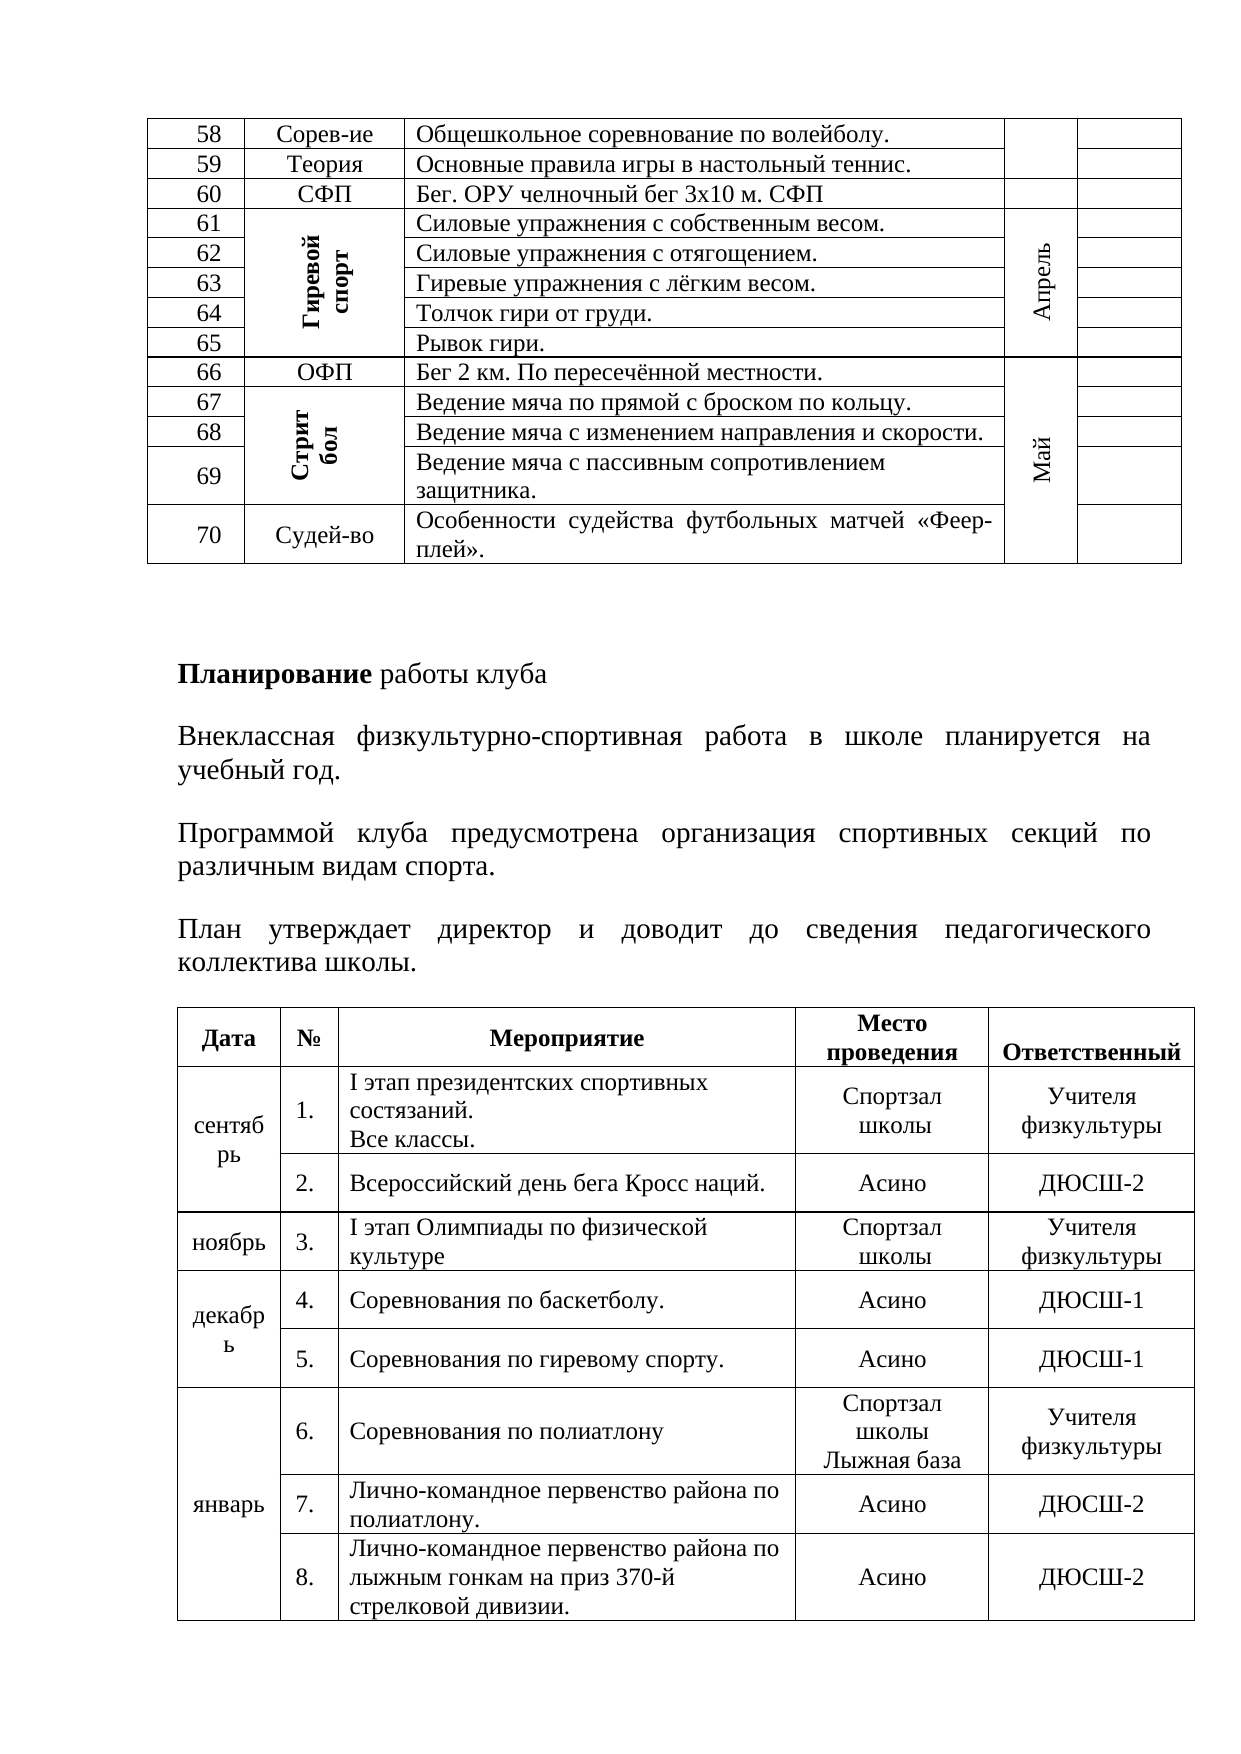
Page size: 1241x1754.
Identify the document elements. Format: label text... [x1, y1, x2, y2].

table_cell Спортзал школы [796, 1213, 988, 1270]
table_cell [1078, 328, 1181, 356]
table_cell Общешкольное соревнование по волейболу. [405, 119, 1004, 148]
table_cell [1005, 179, 1077, 207]
text План утверждает директор и доводит до сведения педагогического коллектива школы. [177, 911, 1152, 978]
table_cell Теория [245, 149, 404, 178]
table_cell [281, 1475, 338, 1532]
table_cell [148, 119, 244, 148]
table_header Ответственный [989, 1008, 1194, 1066]
table_cell Учителя физкультуры [989, 1213, 1194, 1270]
table_cell [281, 1271, 338, 1328]
table_cell Соревнования по баскетболу. [339, 1271, 795, 1328]
table_cell ДЮСШ-2 [989, 1154, 1194, 1211]
table_cell [1078, 387, 1181, 416]
table_cell Спортзал школы Лыжная база [796, 1388, 988, 1474]
table_cell сентябрь [178, 1067, 280, 1211]
table_cell ДЮСШ-2 [989, 1475, 1194, 1532]
table_cell Ведение мяча с пассивным сопротивлением защитника. [405, 447, 1004, 504]
table_cell Спортзал школы [796, 1067, 988, 1153]
table_cell [281, 1213, 338, 1270]
table_cell [1078, 447, 1181, 504]
table_cell Силовые упражнения с собственным весом. [405, 209, 1004, 237]
table_cell Ведение мяча по прямой с броском по кольцу. [405, 387, 1004, 416]
table_cell Асино [796, 1475, 988, 1532]
table_cell [281, 1154, 338, 1211]
table_cell Всероссийский день бега Кросс наций. [339, 1154, 795, 1211]
table_cell [1078, 179, 1181, 207]
table_cell [148, 238, 244, 267]
table_cell [148, 209, 244, 237]
text Программой клуба предусмотрена организация спортивных секций по различным видам спорта. [177, 815, 1152, 882]
table_cell Асино [796, 1534, 988, 1620]
table_cell Соревнования по гиревому спорту. [339, 1329, 795, 1387]
table_header Мероприятие [339, 1008, 795, 1066]
table_cell Апрель [1005, 209, 1077, 356]
table_cell Особенности судейства футбольных матчей «Феер-плей». [405, 505, 1004, 563]
table_cell [1078, 119, 1181, 148]
table_cell Толчок гири от груди. [405, 298, 1004, 327]
table_cell [148, 149, 244, 178]
table_cell Стрит бол [245, 387, 404, 504]
table_cell ноябрь [178, 1213, 280, 1270]
table_cell I этап Олимпиады по физической культуре [339, 1213, 795, 1270]
table_cell [1078, 238, 1181, 267]
table_cell ДЮСШ-2 [989, 1534, 1194, 1620]
text Планирование работы клуба [177, 656, 1152, 689]
table_cell [1078, 149, 1181, 178]
table_cell [281, 1067, 338, 1153]
table_cell [148, 387, 244, 416]
table_cell [1078, 209, 1181, 237]
table_cell Ведение мяча с изменением направления и скорости. [405, 417, 1004, 446]
table_cell [281, 1388, 338, 1474]
table_cell [1078, 505, 1181, 563]
table_cell [1078, 268, 1181, 297]
table_cell [148, 505, 244, 563]
table_cell Бег 2 км. По пересечённой местности. [405, 358, 1004, 386]
table_cell Лично-командное первенство района по полиатлону. [339, 1475, 795, 1532]
table_cell [148, 358, 244, 386]
table_cell СФП [245, 179, 404, 207]
table_cell [148, 179, 244, 207]
table_header Место проведения [796, 1008, 988, 1066]
table_cell [148, 417, 244, 446]
table_cell ОФП [245, 358, 404, 386]
table_cell Судей-во [245, 505, 404, 563]
table_cell Соревнования по полиатлону [339, 1388, 795, 1474]
table_cell [1078, 298, 1181, 327]
table_cell [1078, 358, 1181, 386]
table_cell Рывок гири. [405, 328, 1004, 356]
table_header № [281, 1008, 338, 1066]
table_cell Гиревой спорт [245, 209, 404, 356]
table_cell Основные правила игры в настольный теннис. [405, 149, 1004, 178]
table_cell ДЮСШ-1 [989, 1271, 1194, 1328]
table_cell [1078, 417, 1181, 446]
table_cell Гиревые упражнения с лёгким весом. [405, 268, 1004, 297]
table_cell Бег. ОРУ челночный бег 3х10 м. СФП [405, 179, 1004, 207]
table_cell Асино [796, 1154, 988, 1211]
table_header Дата [178, 1008, 280, 1066]
table_cell ДЮСШ-1 [989, 1329, 1194, 1387]
table_cell Учителя физкультуры [989, 1067, 1194, 1153]
table_cell январь [178, 1388, 280, 1620]
table_cell Сорев-ие [245, 119, 404, 148]
table_cell Силовые упражнения с отягощением. [405, 238, 1004, 267]
table_cell Асино [796, 1329, 988, 1387]
table_cell [281, 1329, 338, 1387]
text Внеклассная физкультурно-спортивная работа в школе планируется на учебный год. [177, 718, 1152, 786]
table_cell декабрь [178, 1271, 280, 1387]
table_cell Лично-командное первенство района по лыжным гонкам на приз 370-й стрелковой дивизии. [339, 1534, 795, 1620]
table_cell Учителя физкультуры [989, 1388, 1194, 1474]
table_cell [148, 268, 244, 297]
table_cell [148, 447, 244, 504]
table_cell [281, 1534, 338, 1620]
table_cell Май [1005, 358, 1077, 563]
table_cell I этап президентских спортивных состязаний. Все классы. [339, 1067, 795, 1153]
table_cell Асино [796, 1271, 988, 1328]
table_cell [148, 328, 244, 356]
table_cell [148, 298, 244, 327]
